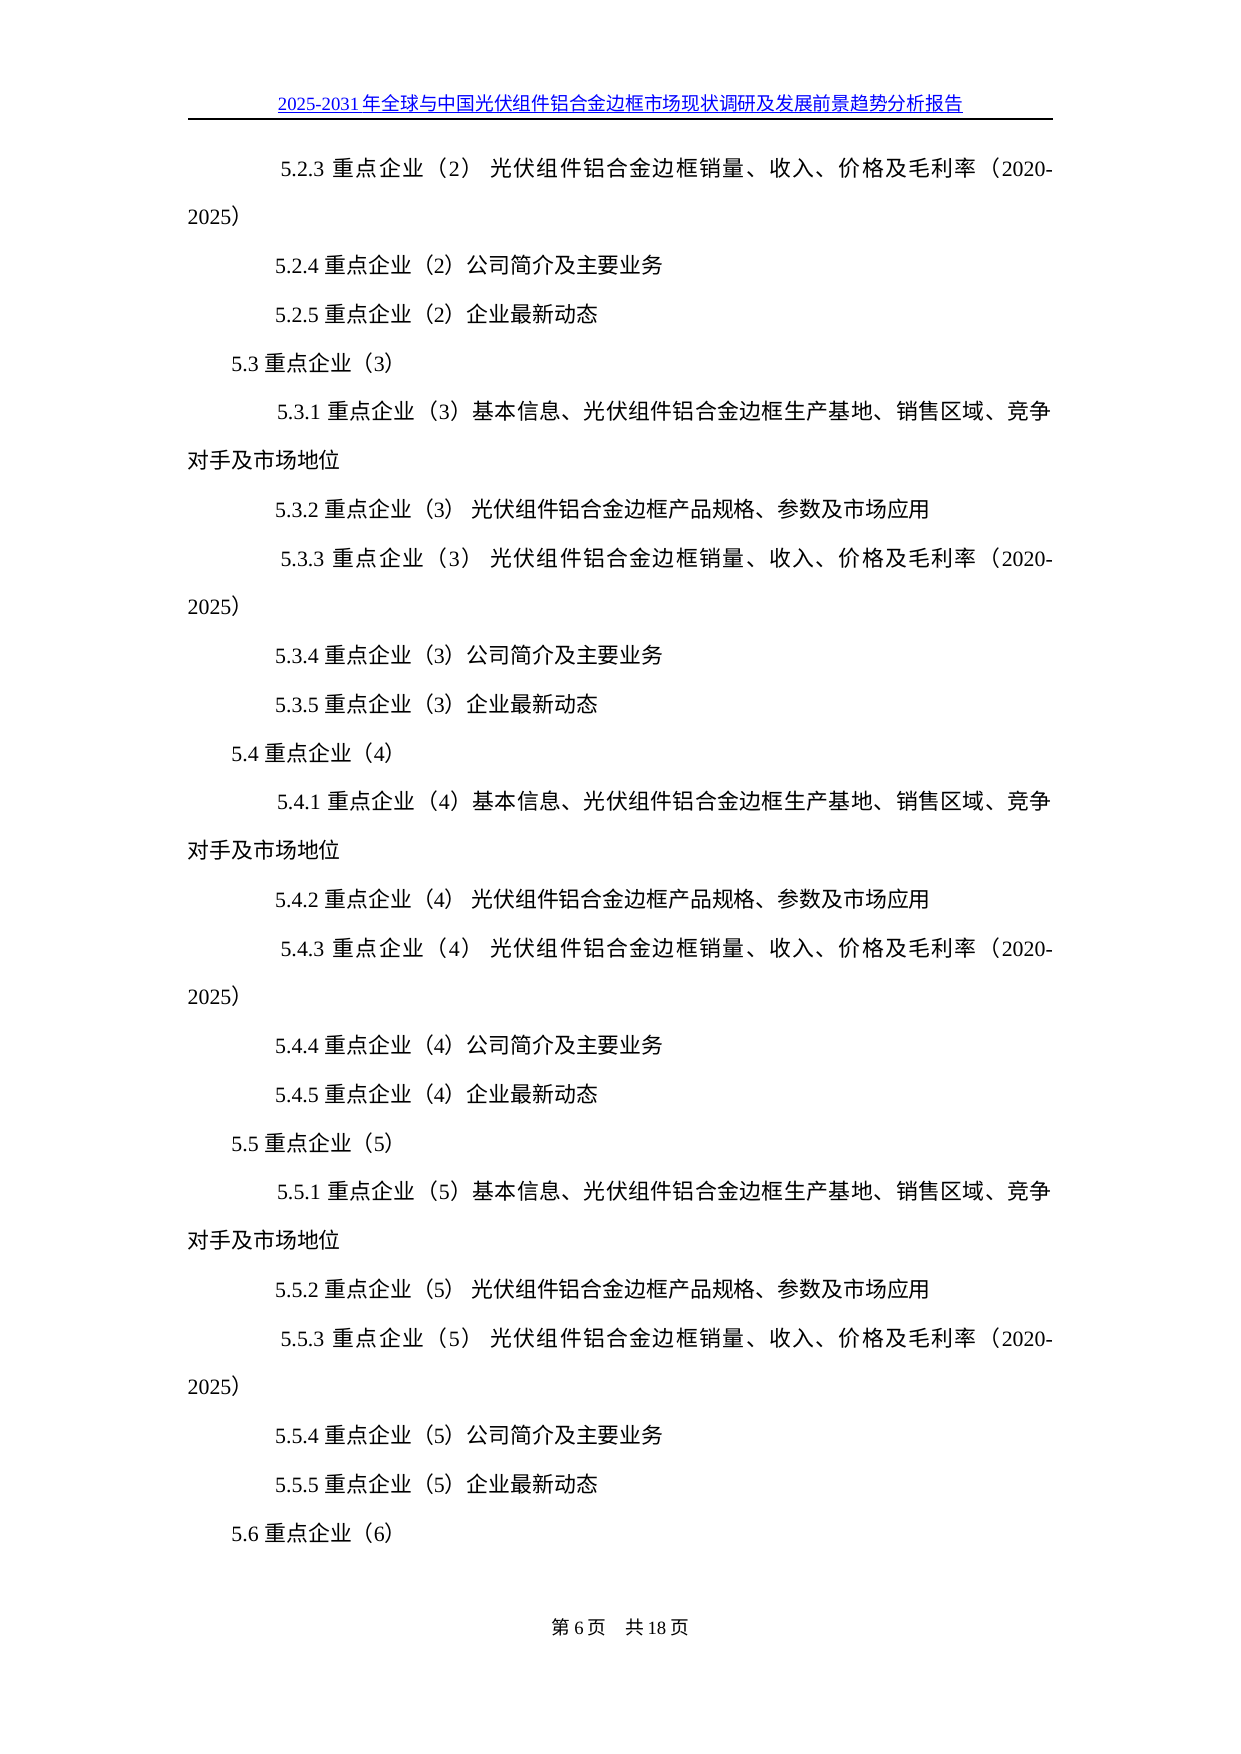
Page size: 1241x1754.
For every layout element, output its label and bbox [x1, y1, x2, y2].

text [187, 150, 1053, 1548]
